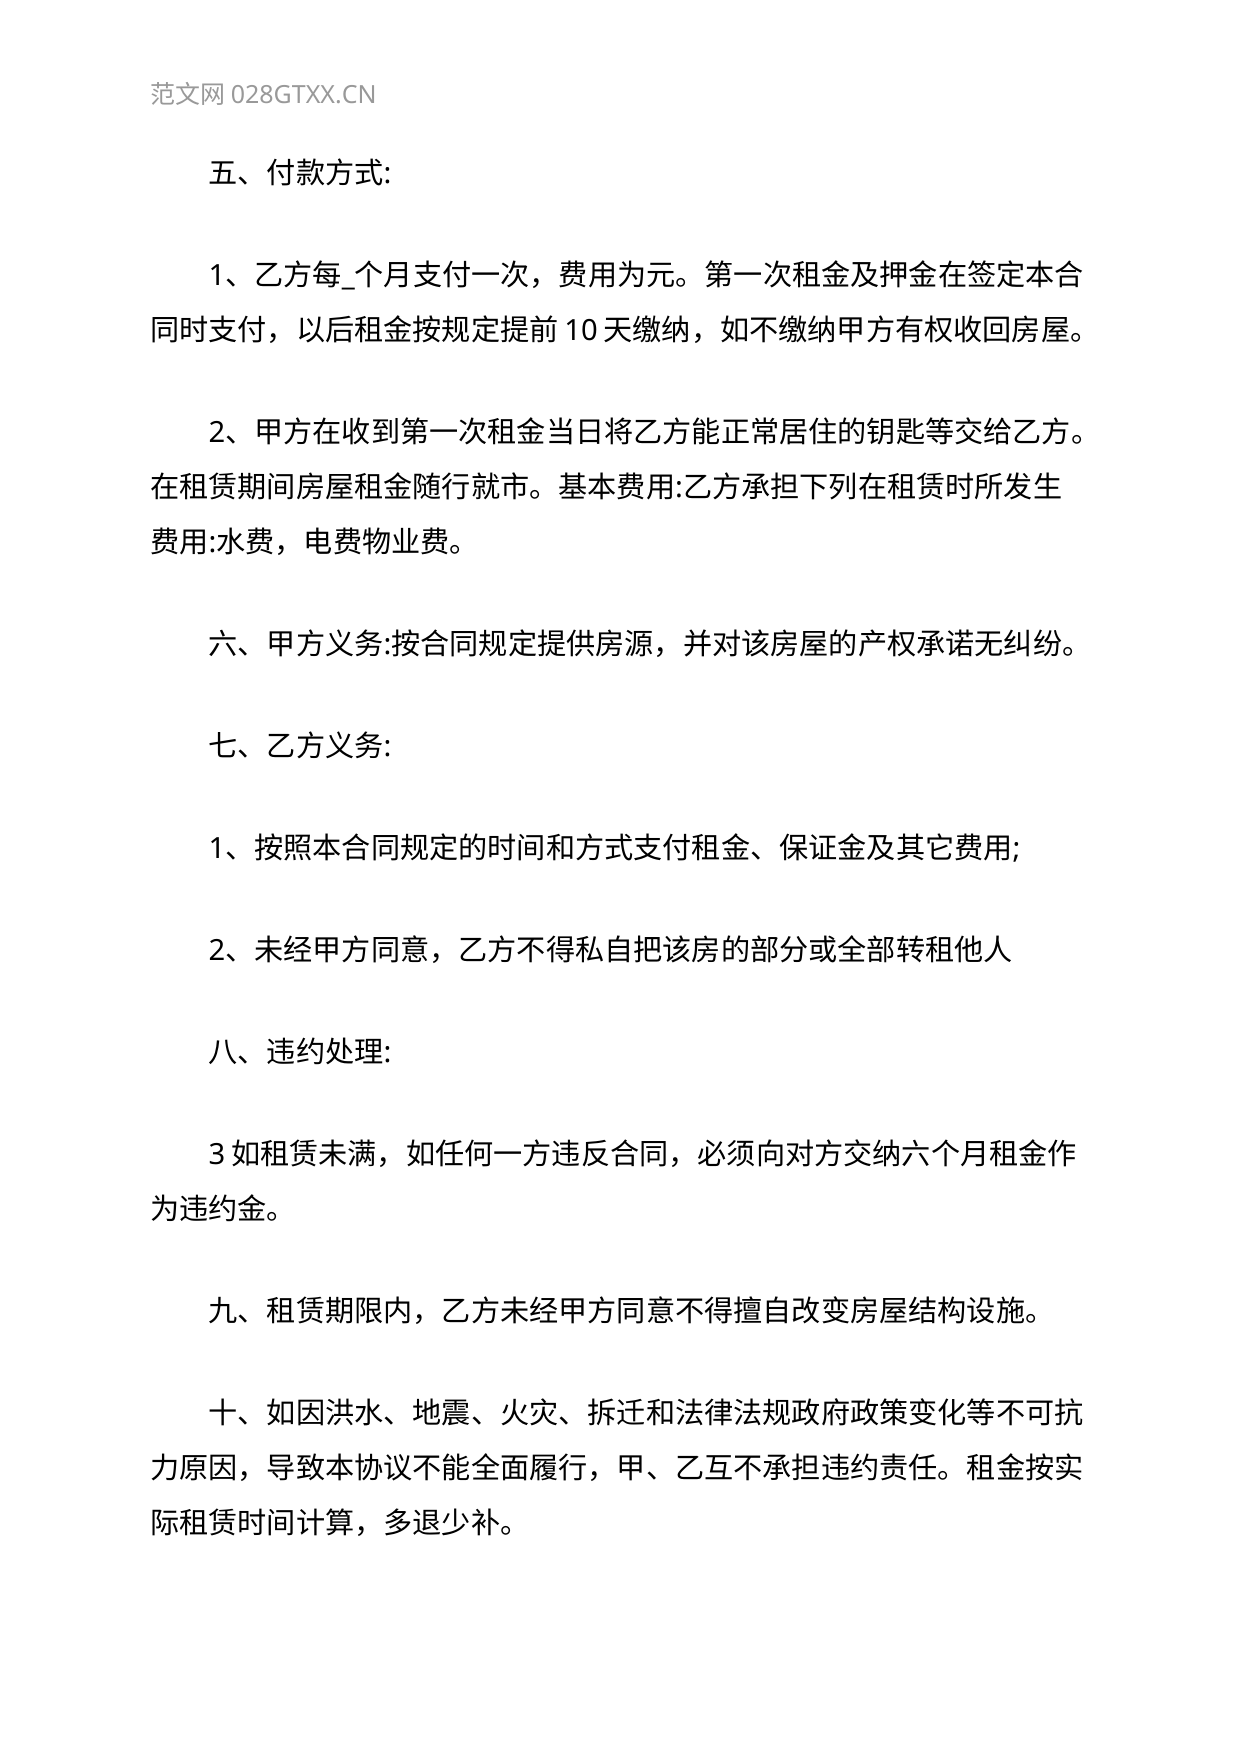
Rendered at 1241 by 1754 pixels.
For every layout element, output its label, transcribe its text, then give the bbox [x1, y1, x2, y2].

text 3如租赁未满，如任何一方违反合同，必须向对方交纳六个月租金作为违约金。 [150, 1131, 1090, 1228]
text 八、违约处理: [150, 1029, 1090, 1071]
text 七、乙方义务: [150, 723, 1090, 765]
text 1、按照本合同规定的时间和方式支付租金、保证金及其它费用; [150, 825, 1090, 867]
text 五、付款方式: [150, 150, 1090, 192]
text 2、甲方在收到第一次租金当日将乙方能正常居住的钥匙等交给乙方。在租赁期间房屋租金随行就市。基本费用:乙方承担下列在租赁时所发生费用:水费，电费物业费。 [150, 409, 1090, 561]
text 2、未经甲方同意，乙方不得私自把该房的部分或全部转租他人 [150, 927, 1090, 969]
text 十、如因洪水、地震、火灾、拆迁和法律法规政府政策变化等不可抗力原因，导致本协议不能全面履行，甲、乙互不承担违约责任。租金按实际租赁时间计算，多退少补。 [150, 1389, 1090, 1541]
text 六、甲方义务:按合同规定提供房源，并对该房屋的产权承诺无纠纷。 [150, 621, 1090, 663]
text 1、乙方每_个月支付一次，费用为元。第一次租金及押金在签定本合同时支付，以后租金按规定提前10天缴纳，如不缴纳甲方有权收回房屋。 [150, 252, 1090, 349]
text 九、租赁期限内，乙方未经甲方同意不得擅自改变房屋结构设施。 [150, 1288, 1090, 1330]
